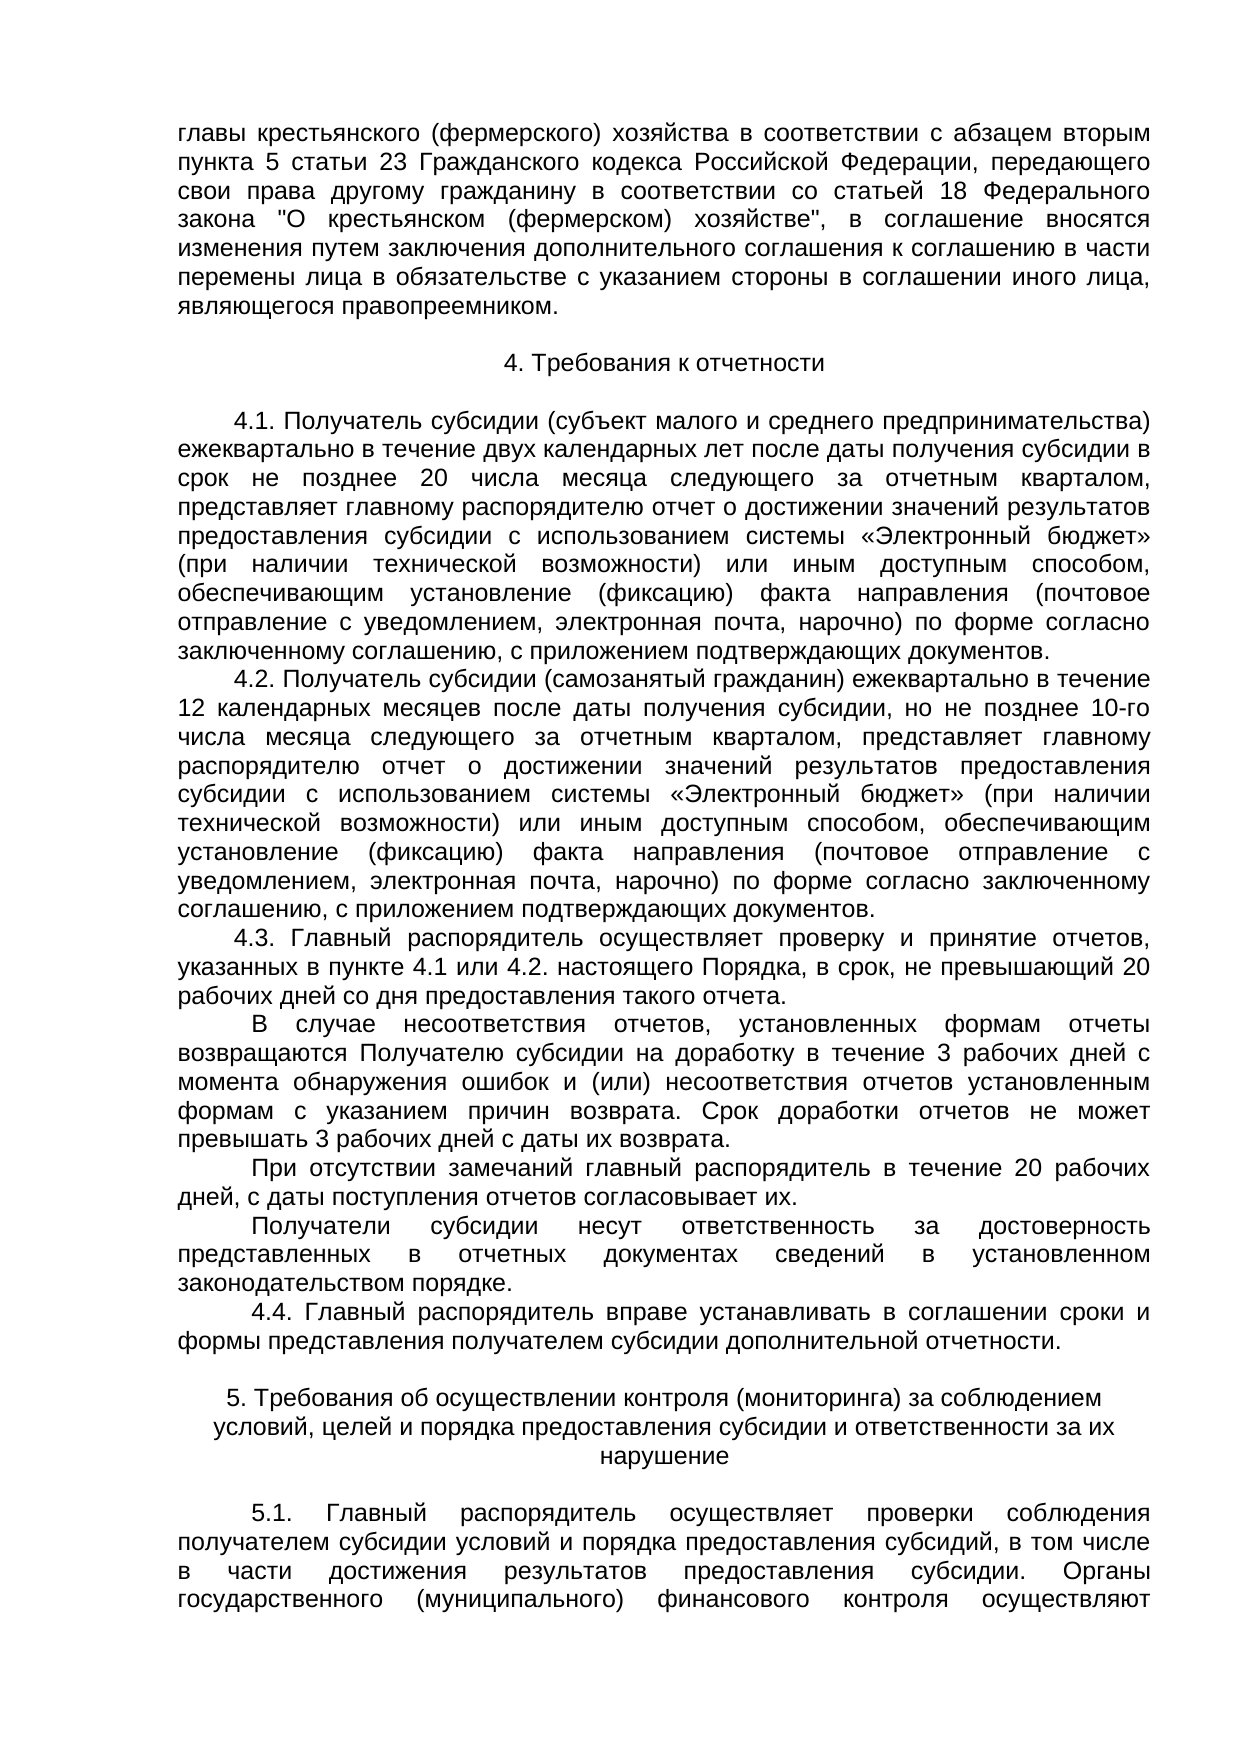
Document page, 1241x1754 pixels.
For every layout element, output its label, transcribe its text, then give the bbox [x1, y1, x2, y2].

text Получатели субсидии несут ответственность за достоверность представленных в отчетных документах сведений в установленном законодательством порядке. [177, 1211, 1152, 1297]
title 5. Требования об осуществлении контроля (мониторинга) за соблюдением условий, целей и порядка предоставления субсидии и ответственности за их нарушение [177, 1383, 1152, 1469]
text 4.2. Получатель субсидии (самозанятый гражданин) ежеквартально в течение 12 календарных месяцев после даты получения субсидии, но не позднее 10-го числа месяца следующего за отчетным кварталом, представляет главному распорядителю отчет о достижении значений результатов предоставления субсидии с использованием системы «Электронный бюджет» (при наличии технической возможности) или иным доступным способом, обеспечивающим установление (фиксацию) факта направления (почтовое отправление с уведомлением, электронная почта, нарочно) по форме согласно заключенному соглашению, с приложением подтверждающих документов. [177, 664, 1152, 923]
text 4.3. Главный распорядитель осуществляет проверку и принятие отчетов, указанных в пункте 4.1 или 4.2. настоящего Порядка, в срок, не превышающий 20 рабочих дней со дня предоставления такого отчета. [177, 923, 1152, 1009]
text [177, 118, 1152, 319]
text При отсутствии замечаний главный распорядитель в течение 20 рабочих дней, с даты поступления отчетов согласовывает их. [177, 1153, 1152, 1211]
text 4.4. Главный распорядитель вправе устанавливать в соглашении сроки и формы представления получателем субсидии дополнительной отчетности. [177, 1297, 1152, 1354]
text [177, 1498, 1152, 1613]
text В случае несоответствия отчетов, установленных формам отчеты возвращаются Получателю субсидии на доработку в течение 3 рабочих дней с момента обнаружения ошибок и (или) несоответствия отчетов установленным формам с указанием причин возврата. Срок доработки отчетов не может превышать 3 рабочих дней с даты их возврата. [177, 1009, 1152, 1153]
text 4.1. Получатель субсидии (субъект малого и среднего предпринимательства) ежеквартально в течение двух календарных лет после даты получения субсидии в срок не позднее 20 числа месяца следующего за отчетным кварталом, представляет главному распорядителю отчет о достижении значений результатов предоставления субсидии с использованием системы «Электронный бюджет» (при наличии технической возможности) или иным доступным способом, обеспечивающим установление (фиксацию) факта направления (почтовое отправление с уведомлением, электронная почта, нарочно) по форме согласно заключенному соглашению, с приложением подтверждающих документов. [177, 406, 1152, 664]
title 4. Требования к отчетности [177, 348, 1152, 377]
